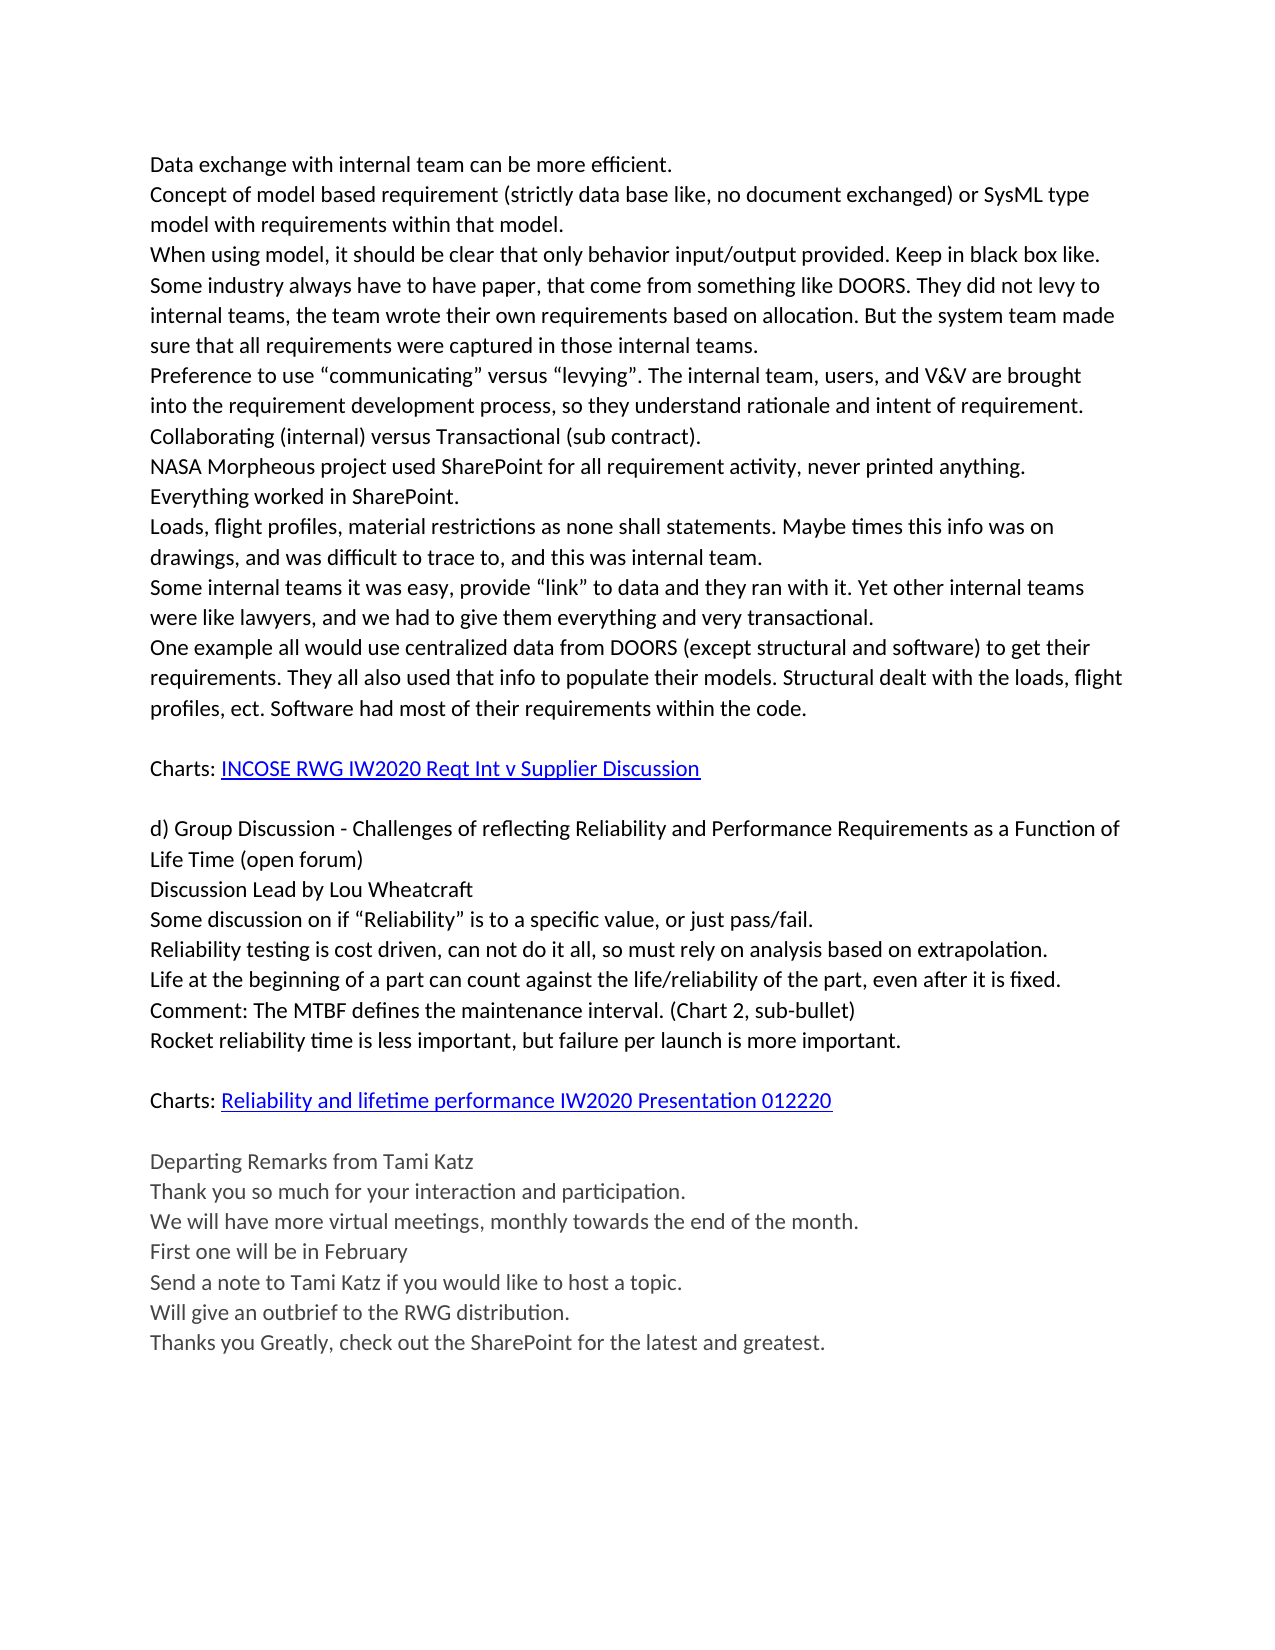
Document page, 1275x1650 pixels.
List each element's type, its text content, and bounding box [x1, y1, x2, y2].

text Reliability testing is cost driven, can not do it all, so must rely on analysis based on extrapolation. [150, 935, 1125, 963]
text We will have more virtual meetings, monthly towards the end of the month. [150, 1207, 1125, 1235]
text Discussion Lead by Lou Wheatcraft [150, 875, 1125, 903]
text Loads, flight profiles, material restrictions as none shall statements. Maybe times this info was on drawings, and was difficult to trace to, and this was internal team. [150, 512, 1125, 571]
text Data exchange with internal team can be more efficient. [150, 150, 1125, 178]
text d) Group Discussion - Challenges of reflecting Reliability and Performance Requirements as a Function of Life Time (open forum)​ [150, 814, 1125, 873]
text One example all would use centralized data from DOORS (except structural and software) to get their requirements. They all also used that info to populate their models. Structural dealt with the loads, flight profiles, ect. Software had most of their requirements within the code. [150, 633, 1125, 722]
text Some discussion on if “Reliability” is to a specific value, or just pass/fail. [150, 905, 1125, 933]
text Life at the beginning of a part can count against the life/reliability of the part, even after it is fixed. [150, 966, 1125, 994]
text Some industry always have to have paper, that come from something like DOORS. They did not levy to internal teams, the team wrote their own requirements based on allocation. But the system team made sure that all requirements were captured in those internal teams. [150, 271, 1125, 359]
text Rocket reliability time is less important, but failure per launch is more important. [150, 1026, 1125, 1054]
text When using model, it should be clear that only behavior input/output provided. Keep in black box like. [150, 241, 1125, 269]
text Thanks you Greatly, check out the SharePoint for the latest and greatest. [150, 1328, 1125, 1356]
text Comment: The MTBF defines the maintenance interval. (Chart 2, sub-bullet) [150, 996, 1125, 1024]
text Charts: Reliability and lifetime performance IW2020 Presentation 012220 [150, 1086, 1125, 1114]
text Some internal teams it was easy, provide “link” to data and they ran with it. Yet other internal teams were like lawyers, and we had to give them everything and very transactional. [150, 573, 1125, 631]
text Will give an outbrief to the RWG distribution. [150, 1298, 1125, 1326]
text NASA Morpheous project used SharePoint for all requirement activity, never printed anything. Everything worked in SharePoint. [150, 452, 1125, 510]
text Concept of model based requirement (strictly data base like, no document exchanged) or SysML type model with requirements within that model. [150, 180, 1125, 238]
text Charts: INCOSE RWG IW2020 Reqt Int v Supplier Discussion [150, 754, 1125, 782]
text Thank you so much for your interaction and participation. [150, 1177, 1125, 1205]
text Preference to use “communicating” versus “levying”. The internal team, users, and V&V are brought into the requirement development process, so they understand rationale and intent of requirement. Collaborating (internal) versus Transactional (sub contract). [150, 361, 1125, 450]
text Send a note to Tami Katz if you would like to host a topic. [150, 1268, 1125, 1296]
text First one will be in February [150, 1237, 1125, 1266]
text Departing Remarks from Tami Katz [150, 1147, 1125, 1175]
